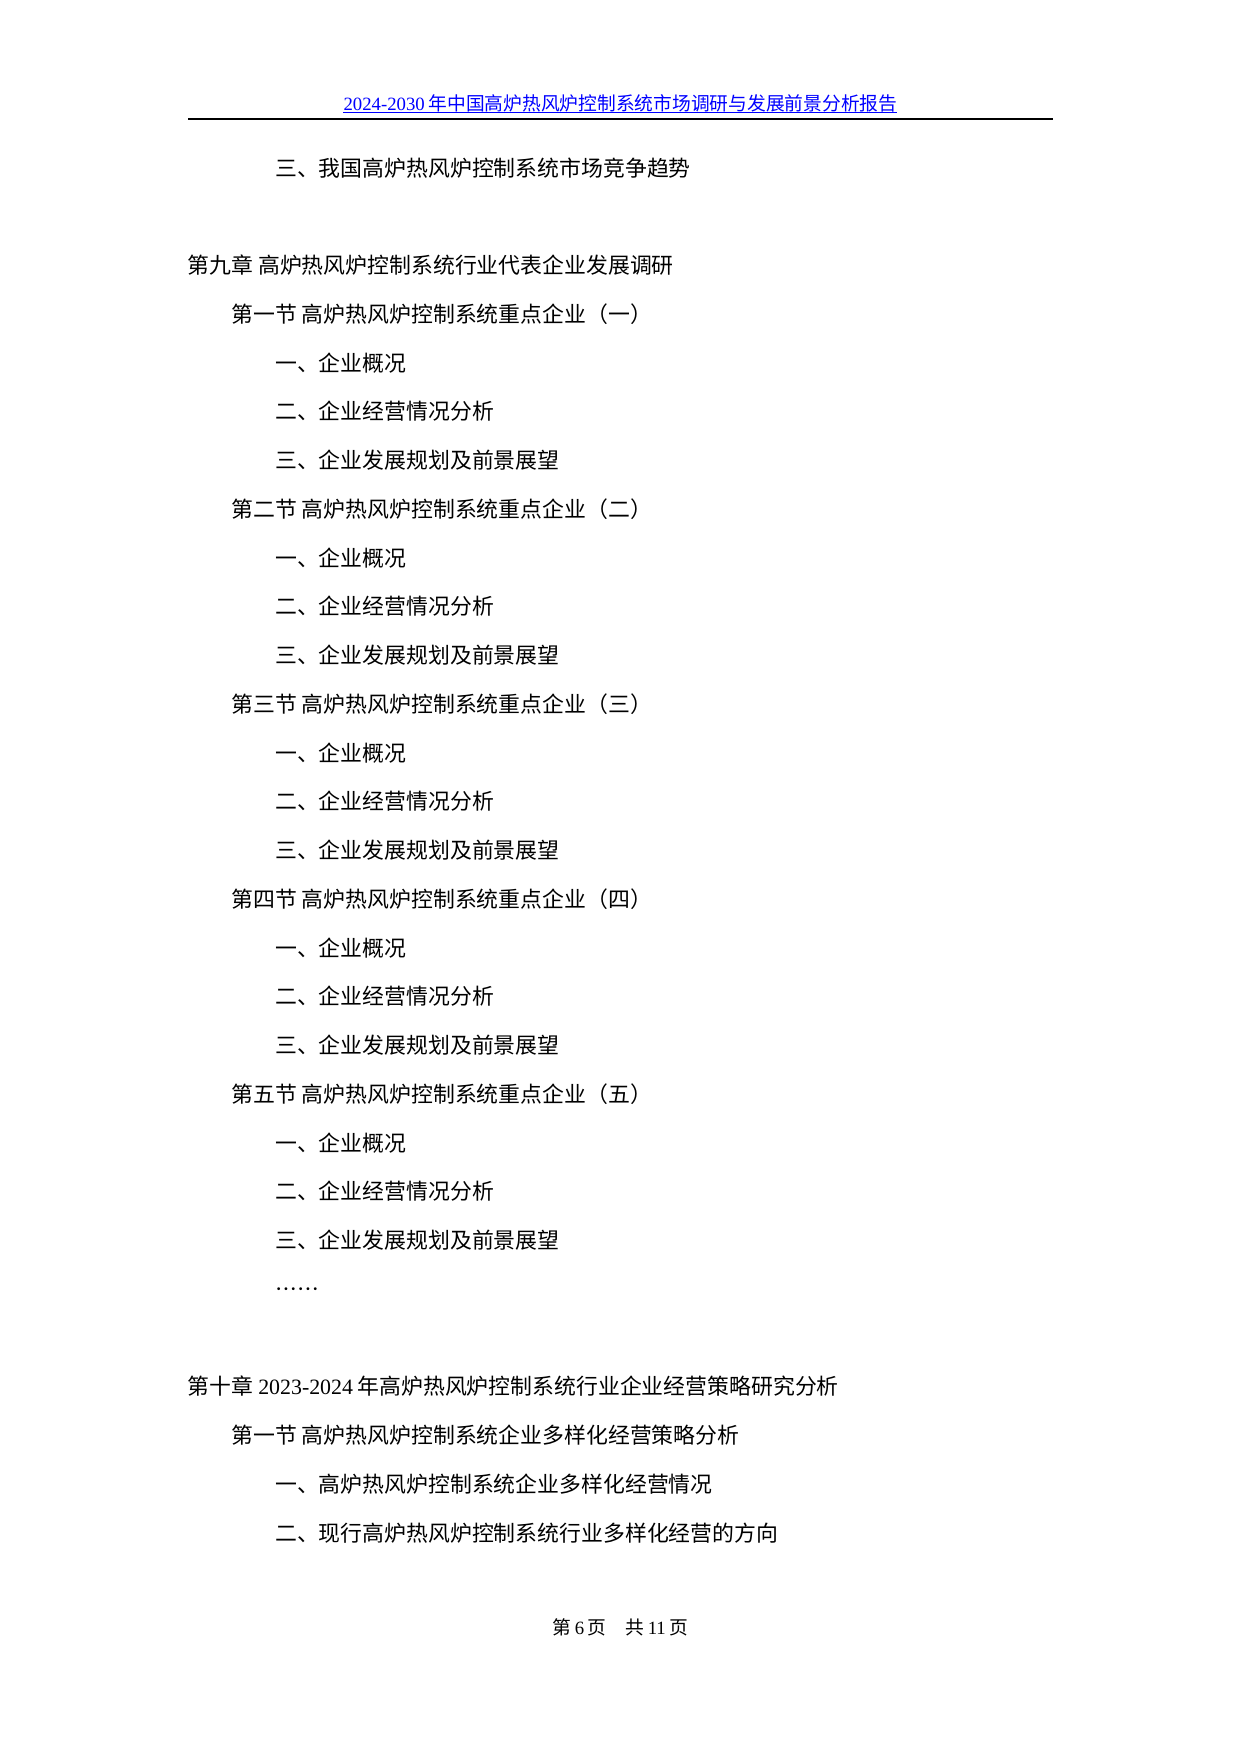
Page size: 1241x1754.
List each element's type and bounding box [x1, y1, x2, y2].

text [187, 150, 1053, 1548]
